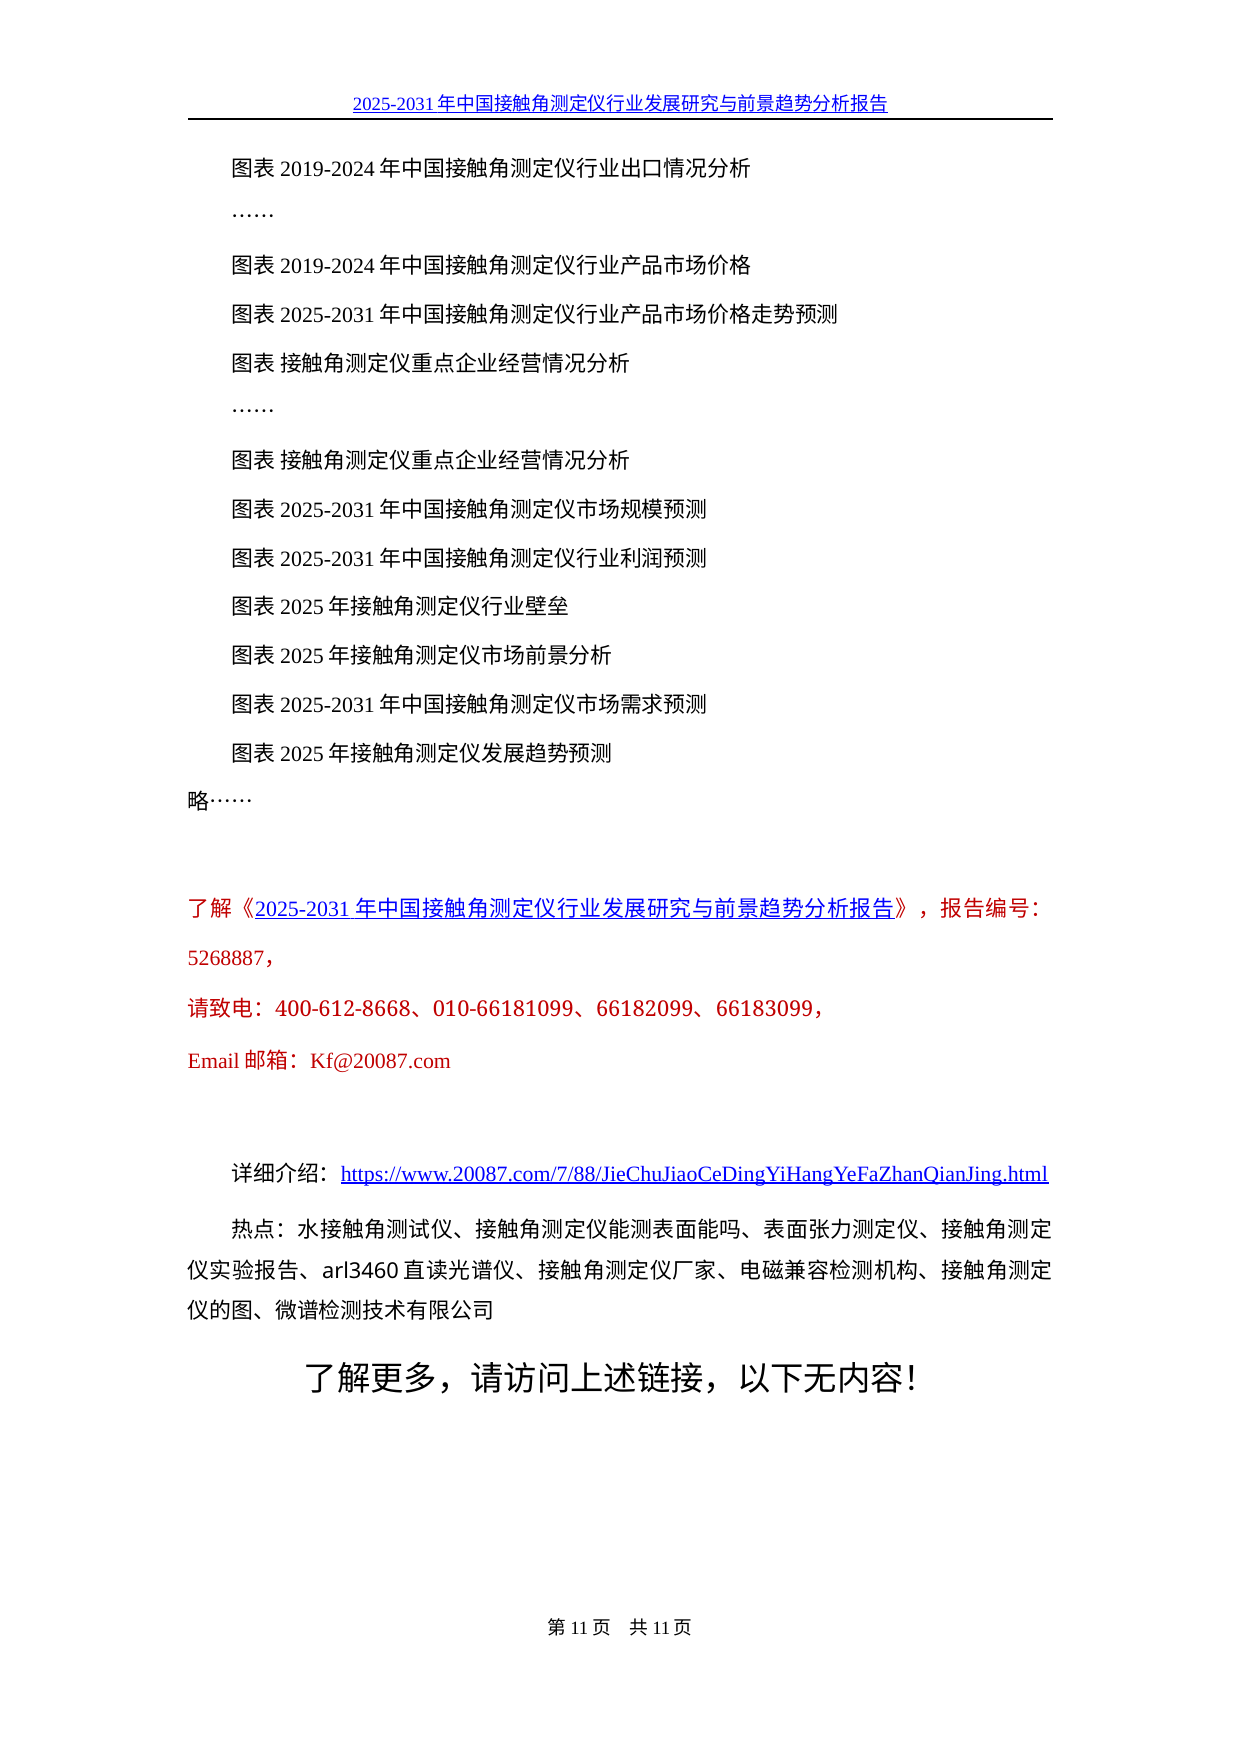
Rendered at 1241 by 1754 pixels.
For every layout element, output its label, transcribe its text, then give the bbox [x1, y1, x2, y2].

text 了解《2025-2031年中国接触角测定仪行业发展研究与前景趋势分析报告》，报告编号：5268887， [187, 890, 1053, 972]
text 详细介绍：https://www.20087.com/7/88/JieChuJiaoCeDingYiHangYeFaZhanQianJing.html [187, 1155, 1053, 1188]
title 了解更多，请访问上述链接，以下无内容！ [187, 1343, 1053, 1408]
text Email邮箱：Kf@20087.com [187, 1042, 1053, 1075]
text 请致电：400-612-8668、010-66181099、66182099、66183099， [187, 991, 1053, 1023]
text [187, 150, 1053, 816]
text 热点：水接触角测试仪、接触角测定仪能测表面能吗、表面张力测定仪、接触角测定仪实验报告、arl3460直读光谱仪、接触角测定仪厂家、电磁兼容检测机构、接触角测定仪的图、微谱检测技术有限公司 [187, 1212, 1053, 1326]
